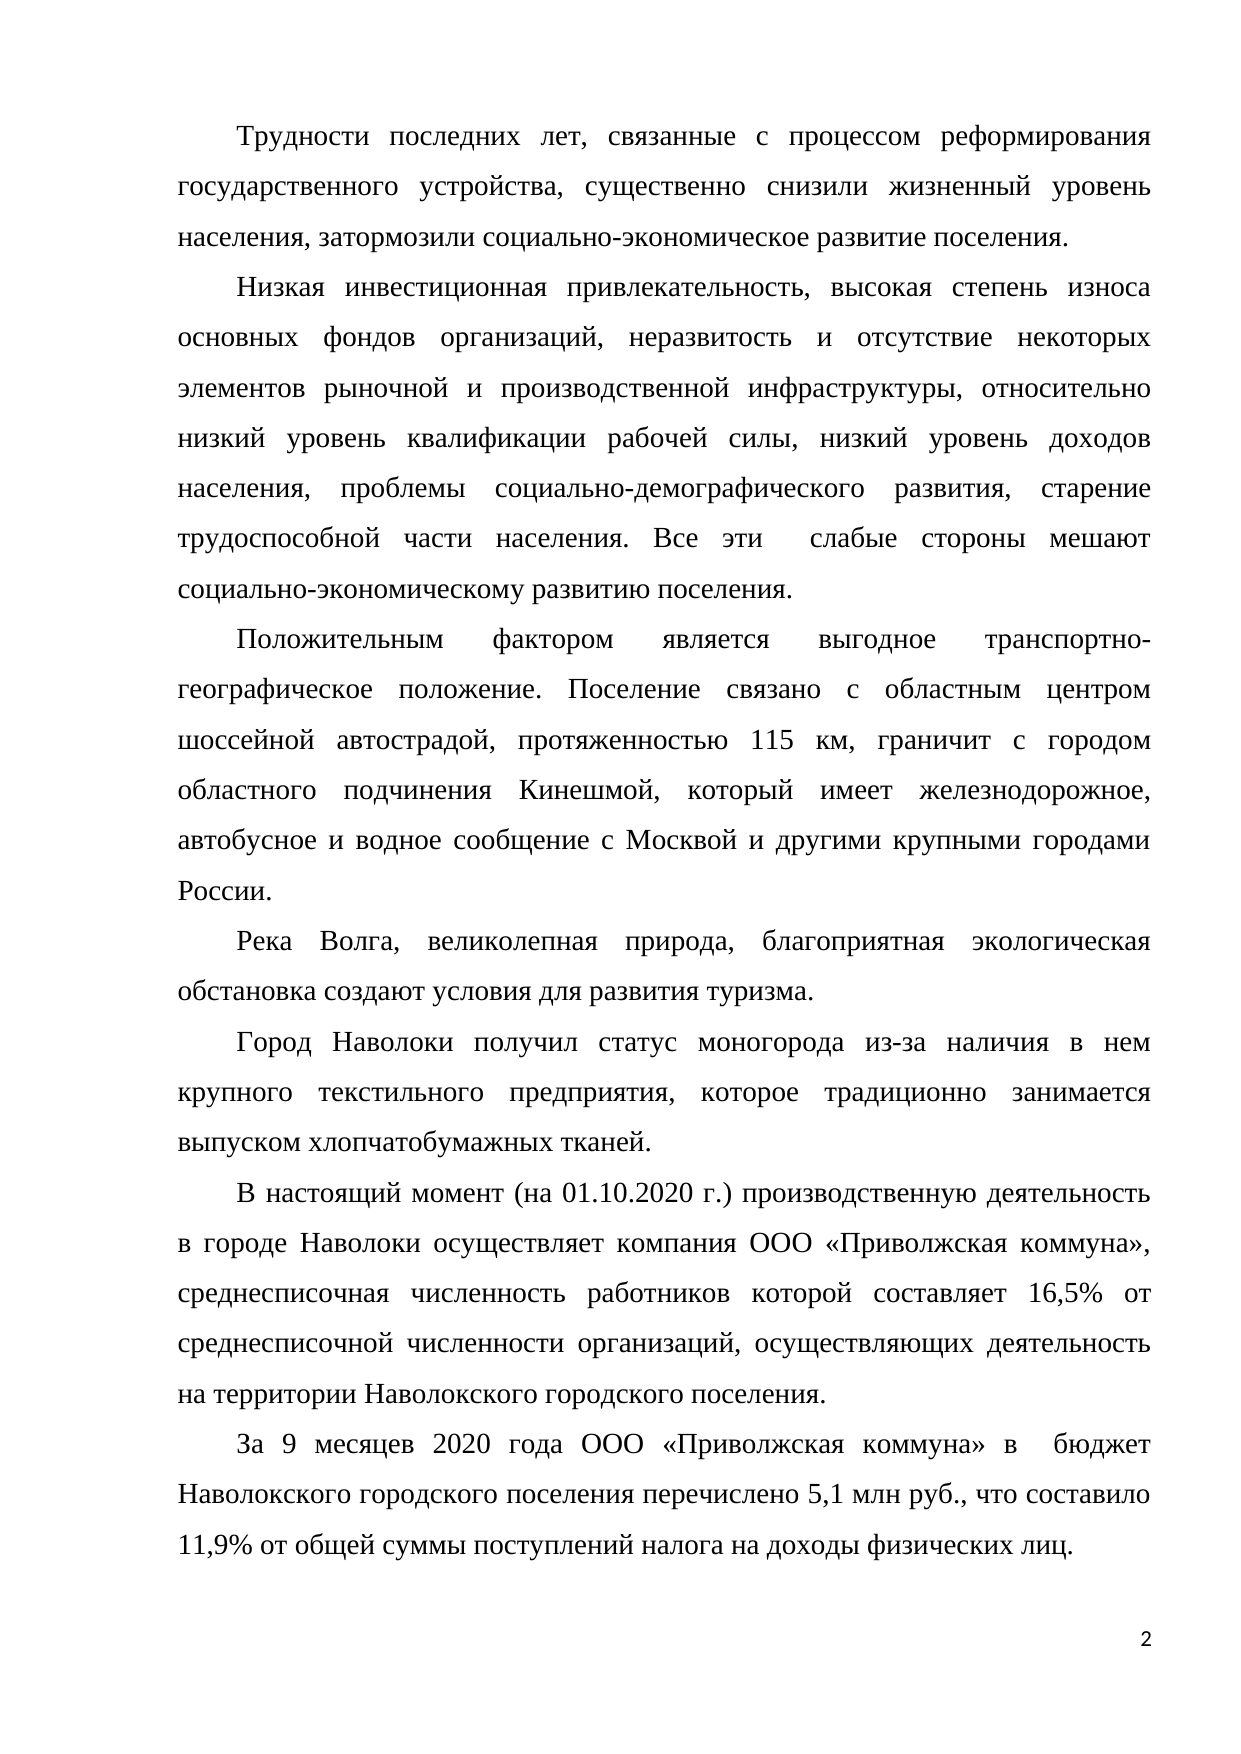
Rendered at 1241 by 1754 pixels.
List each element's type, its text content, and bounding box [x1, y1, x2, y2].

text За 9 месяцев 2020 года ООО «Приволжская коммуна» в бюджет Наволокского городского поселения перечислено 5,1 млн руб., что составило 11,9% от общей суммы поступлений налога на доходы физических лиц. [177, 1426, 1152, 1560]
text Положительным фактором является выгодное транспортно-географическое положение. Поселение связано с областным центром шоссейной автострадой, протяженностью , граничит с городом областного подчинения Кинешмой, который имеет железнодорожное, автобусное и водное сообщение с Москвой и другими крупными городами России. [177, 621, 1152, 906]
text Река Волга, великолепная природа, благоприятная экологическая обстановка создают условия для развития туризма. [177, 923, 1152, 1007]
list Низкая инвестиционная привлекательность, высокая степень износа основных фондов организаций, неразвитость и отсутствие некоторых элементов рыночной и производственной инфраструктуры, относительно низкий уровень квалификации рабочей силы, низкий уровень доходов населения, проблемы социально-демографического развития, старение трудоспособной части населения. Все эти слабые стороны мешают социально-экономическому развитию поселения. [177, 269, 1152, 604]
text Город Наволоки получил статус моногорода из-за наличия в нем крупного текстильного предприятия, которое традиционно занимается выпуском хлопчатобумажных тканей. [177, 1024, 1152, 1158]
text В настоящий момент (на 01.10.2020 г.) производственную деятельность в городе Наволоки осуществляет компания ООО «Приволжская коммуна», среднесписочная численность работников которой составляет 16,5% от среднесписочной численности организаций, осуществляющих деятельность на территории Наволокского городского поселения. [177, 1175, 1152, 1409]
list Трудности последних лет, связанные с процессом реформирования государственного устройства, существенно снизили жизненный уровень населения, затормозили социально-экономическое развитие поселения. [177, 118, 1152, 252]
